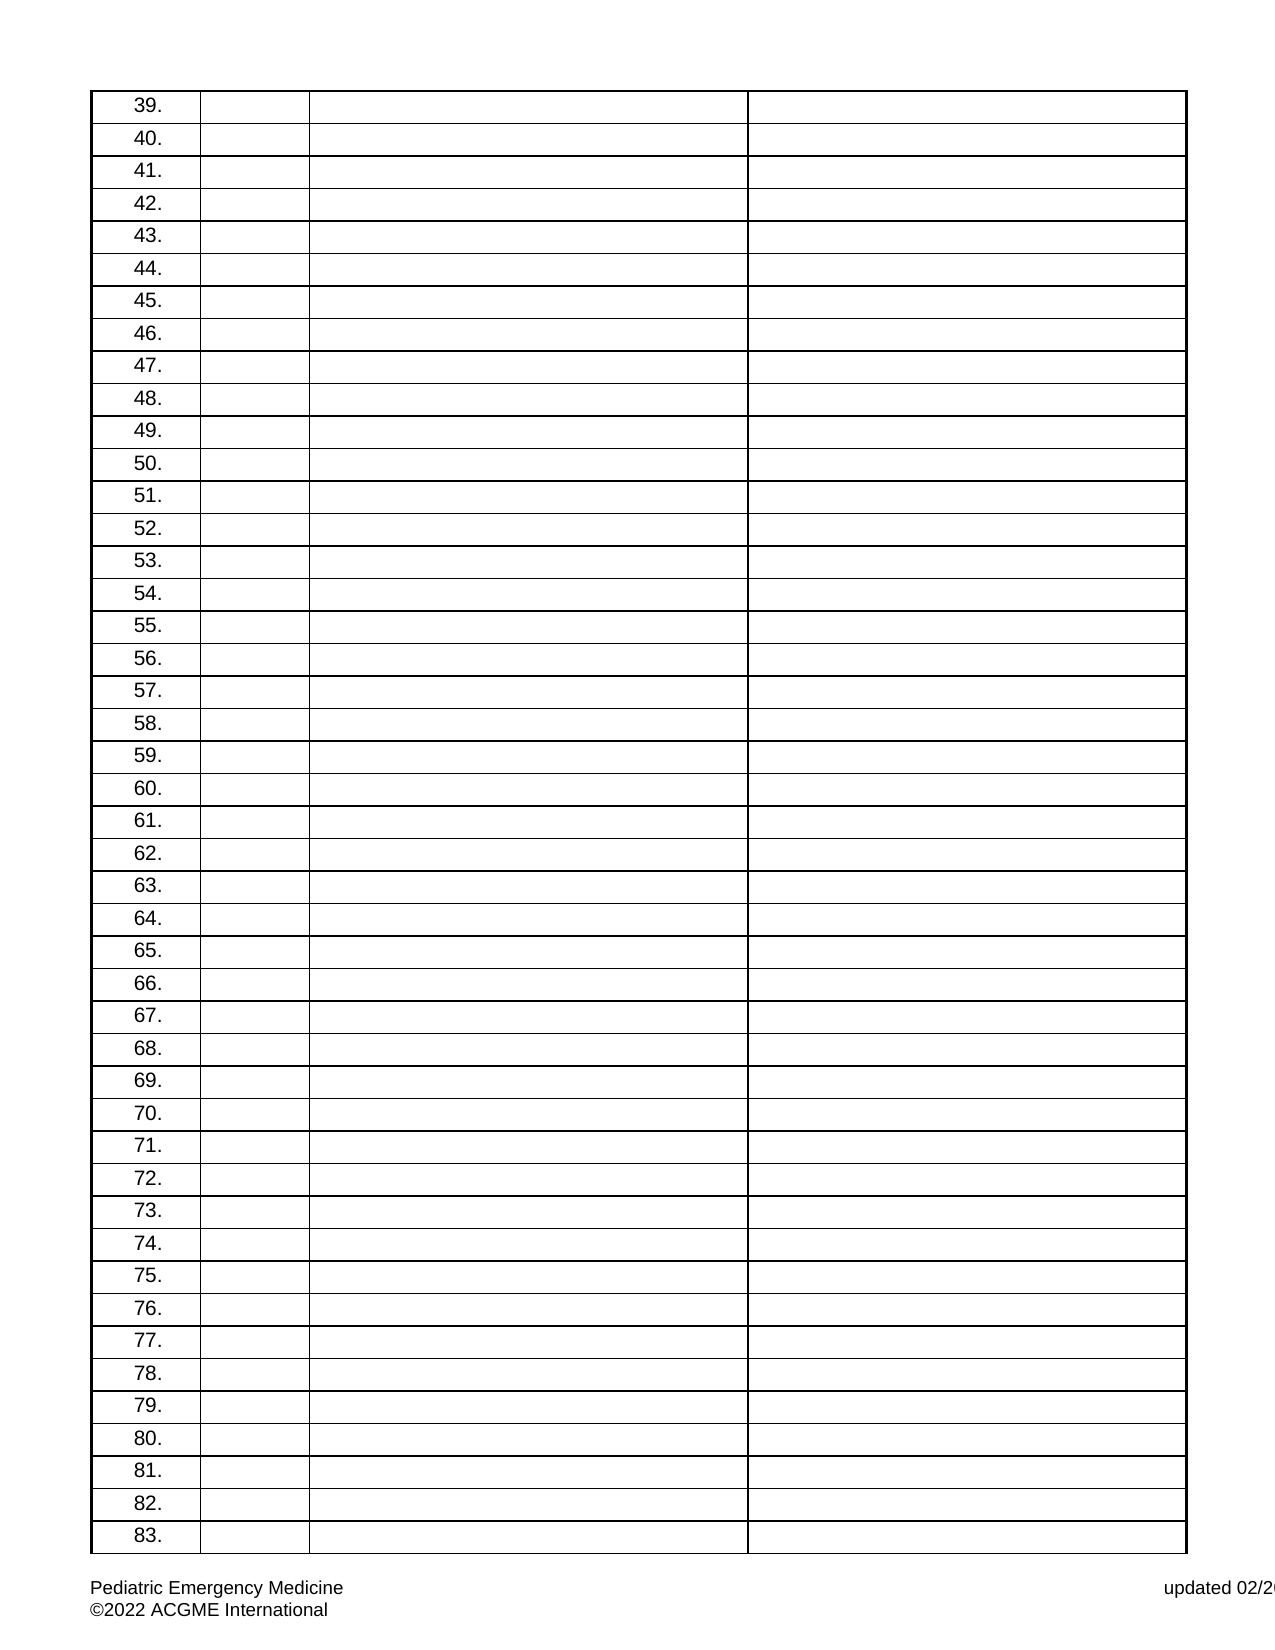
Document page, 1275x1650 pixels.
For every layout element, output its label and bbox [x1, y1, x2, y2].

table_cell [201, 482, 309, 512]
table_cell [201, 547, 309, 577]
table_cell [749, 677, 1185, 707]
table_cell [201, 579, 309, 610]
table_cell [310, 807, 747, 837]
table_cell [749, 352, 1185, 382]
table_cell [749, 774, 1185, 805]
table_cell [310, 1457, 747, 1487]
table_cell [310, 1262, 747, 1292]
table_cell [93, 1034, 200, 1065]
table_cell [201, 839, 309, 870]
table_cell [93, 189, 200, 220]
table_cell [310, 1392, 747, 1422]
table_cell [310, 352, 747, 382]
table_cell [310, 937, 747, 967]
table_cell [310, 254, 747, 285]
table_cell [310, 904, 747, 935]
table_cell [749, 417, 1185, 447]
table_cell [749, 839, 1185, 870]
table_cell [93, 482, 200, 512]
table_cell [201, 1099, 309, 1130]
table_cell [310, 1359, 747, 1390]
table_cell [93, 157, 200, 187]
table_cell [201, 514, 309, 545]
table_cell [201, 612, 309, 642]
table_cell [749, 904, 1185, 935]
table_cell [201, 287, 309, 317]
table_cell [201, 937, 309, 967]
table_cell [310, 579, 747, 610]
table_cell [93, 1197, 200, 1227]
table_cell [749, 742, 1185, 772]
table_cell [93, 384, 200, 415]
table_cell [749, 807, 1185, 837]
table_cell [201, 1522, 309, 1552]
table_cell [749, 1229, 1185, 1260]
table_cell [201, 774, 309, 805]
table_cell [749, 1132, 1185, 1162]
table_cell [310, 1132, 747, 1162]
table_cell [310, 1522, 747, 1552]
table_cell [93, 742, 200, 772]
table_cell [201, 677, 309, 707]
table_cell [749, 1392, 1185, 1422]
table_cell [310, 709, 747, 740]
table_cell [310, 1034, 747, 1065]
table_cell [201, 319, 309, 350]
table_cell [749, 547, 1185, 577]
table_cell [93, 319, 200, 350]
table_cell [93, 352, 200, 382]
table_cell [93, 774, 200, 805]
table_cell [93, 677, 200, 707]
table_cell [749, 124, 1185, 155]
table_cell [749, 1164, 1185, 1195]
table_cell [310, 514, 747, 545]
table_cell [749, 384, 1185, 415]
table_cell [310, 319, 747, 350]
table_cell [201, 1424, 309, 1455]
table_cell [749, 1099, 1185, 1130]
table_cell [749, 969, 1185, 1000]
table_cell [201, 157, 309, 187]
table_cell [93, 287, 200, 317]
table_cell [93, 644, 200, 675]
table_cell [749, 1034, 1185, 1065]
table_cell [310, 644, 747, 675]
table_cell [310, 417, 747, 447]
table_cell [310, 1099, 747, 1130]
table_cell [749, 482, 1185, 512]
table_cell [93, 124, 200, 155]
table_cell [749, 1197, 1185, 1227]
table_cell [310, 1197, 747, 1227]
table_cell [93, 514, 200, 545]
table_cell [201, 1489, 309, 1520]
table_cell [93, 904, 200, 935]
table_cell [93, 1132, 200, 1162]
table_cell [201, 1392, 309, 1422]
table_cell [310, 612, 747, 642]
table_cell [749, 1262, 1185, 1292]
table_cell [93, 709, 200, 740]
table_cell [201, 222, 309, 252]
table_cell [201, 384, 309, 415]
table_cell [93, 969, 200, 1000]
table_cell [93, 417, 200, 447]
table_cell [201, 1229, 309, 1260]
table_cell [310, 1067, 747, 1097]
table_cell [310, 92, 747, 122]
table_cell [310, 969, 747, 1000]
table_cell [93, 254, 200, 285]
table_cell [749, 157, 1185, 187]
table_cell [310, 157, 747, 187]
table_cell [749, 319, 1185, 350]
table_cell [201, 352, 309, 382]
table_cell [310, 222, 747, 252]
table_cell [310, 872, 747, 902]
table_cell [201, 1327, 309, 1357]
table_cell [93, 1522, 200, 1552]
table_cell [310, 1294, 747, 1325]
table_cell [93, 1002, 200, 1032]
table_cell [201, 1034, 309, 1065]
table_cell [749, 254, 1185, 285]
table_cell [201, 92, 309, 122]
table_cell [749, 287, 1185, 317]
table_cell [201, 124, 309, 155]
table_cell [201, 904, 309, 935]
table_cell [93, 547, 200, 577]
table_cell [749, 189, 1185, 220]
table_cell [93, 1489, 200, 1520]
table_cell [93, 449, 200, 480]
table_cell [93, 1262, 200, 1292]
table_cell [201, 1002, 309, 1032]
table_cell [93, 1067, 200, 1097]
table_cell [93, 1099, 200, 1130]
table_cell [310, 384, 747, 415]
table_cell [93, 839, 200, 870]
table_cell [310, 1164, 747, 1195]
table_cell [749, 514, 1185, 545]
table_cell [749, 872, 1185, 902]
table_cell [749, 449, 1185, 480]
table_cell [93, 1359, 200, 1390]
table_cell [310, 1424, 747, 1455]
table_cell [310, 1002, 747, 1032]
table_cell [93, 612, 200, 642]
table_cell [749, 579, 1185, 610]
table_cell [93, 807, 200, 837]
table_cell [749, 1424, 1185, 1455]
table_cell [201, 1457, 309, 1487]
table_cell [310, 547, 747, 577]
table_cell [93, 1294, 200, 1325]
table_cell [310, 287, 747, 317]
table_cell [310, 449, 747, 480]
table_cell [201, 1262, 309, 1292]
table_cell [310, 1327, 747, 1357]
table_cell [93, 1229, 200, 1260]
table_cell [201, 807, 309, 837]
table_cell [310, 1489, 747, 1520]
table_cell [201, 1197, 309, 1227]
table_cell [201, 417, 309, 447]
table_cell [93, 222, 200, 252]
table_cell [749, 222, 1185, 252]
table_cell [749, 612, 1185, 642]
table_cell [310, 482, 747, 512]
table_cell [310, 742, 747, 772]
table_cell [749, 1067, 1185, 1097]
table_cell [310, 839, 747, 870]
table_cell [749, 1002, 1185, 1032]
table_cell [93, 579, 200, 610]
table_cell [93, 1164, 200, 1195]
table_cell [749, 1294, 1185, 1325]
table_cell [310, 124, 747, 155]
table_cell [749, 92, 1185, 122]
table_cell [749, 1457, 1185, 1487]
table_cell [93, 92, 200, 122]
table_cell [201, 1294, 309, 1325]
table_cell [749, 937, 1185, 967]
table_cell [201, 449, 309, 480]
table_cell [201, 1067, 309, 1097]
table_cell [201, 644, 309, 675]
table_cell [93, 1457, 200, 1487]
table_cell [749, 1489, 1185, 1520]
table_cell [749, 1522, 1185, 1552]
table_cell [93, 1327, 200, 1357]
table_cell [749, 1327, 1185, 1357]
table_cell [749, 709, 1185, 740]
table_cell [201, 254, 309, 285]
table_cell [310, 1229, 747, 1260]
table_cell [93, 1392, 200, 1422]
table_cell [310, 189, 747, 220]
table_cell [749, 644, 1185, 675]
table_cell [93, 1424, 200, 1455]
table_cell [201, 189, 309, 220]
table_cell [310, 677, 747, 707]
table_cell [201, 872, 309, 902]
table_cell [310, 774, 747, 805]
table_cell [93, 872, 200, 902]
table_cell [201, 1359, 309, 1390]
table_cell [201, 742, 309, 772]
table_cell [201, 969, 309, 1000]
table_cell [201, 709, 309, 740]
table_cell [201, 1132, 309, 1162]
table_cell [749, 1359, 1185, 1390]
table_cell [93, 937, 200, 967]
table_cell [201, 1164, 309, 1195]
